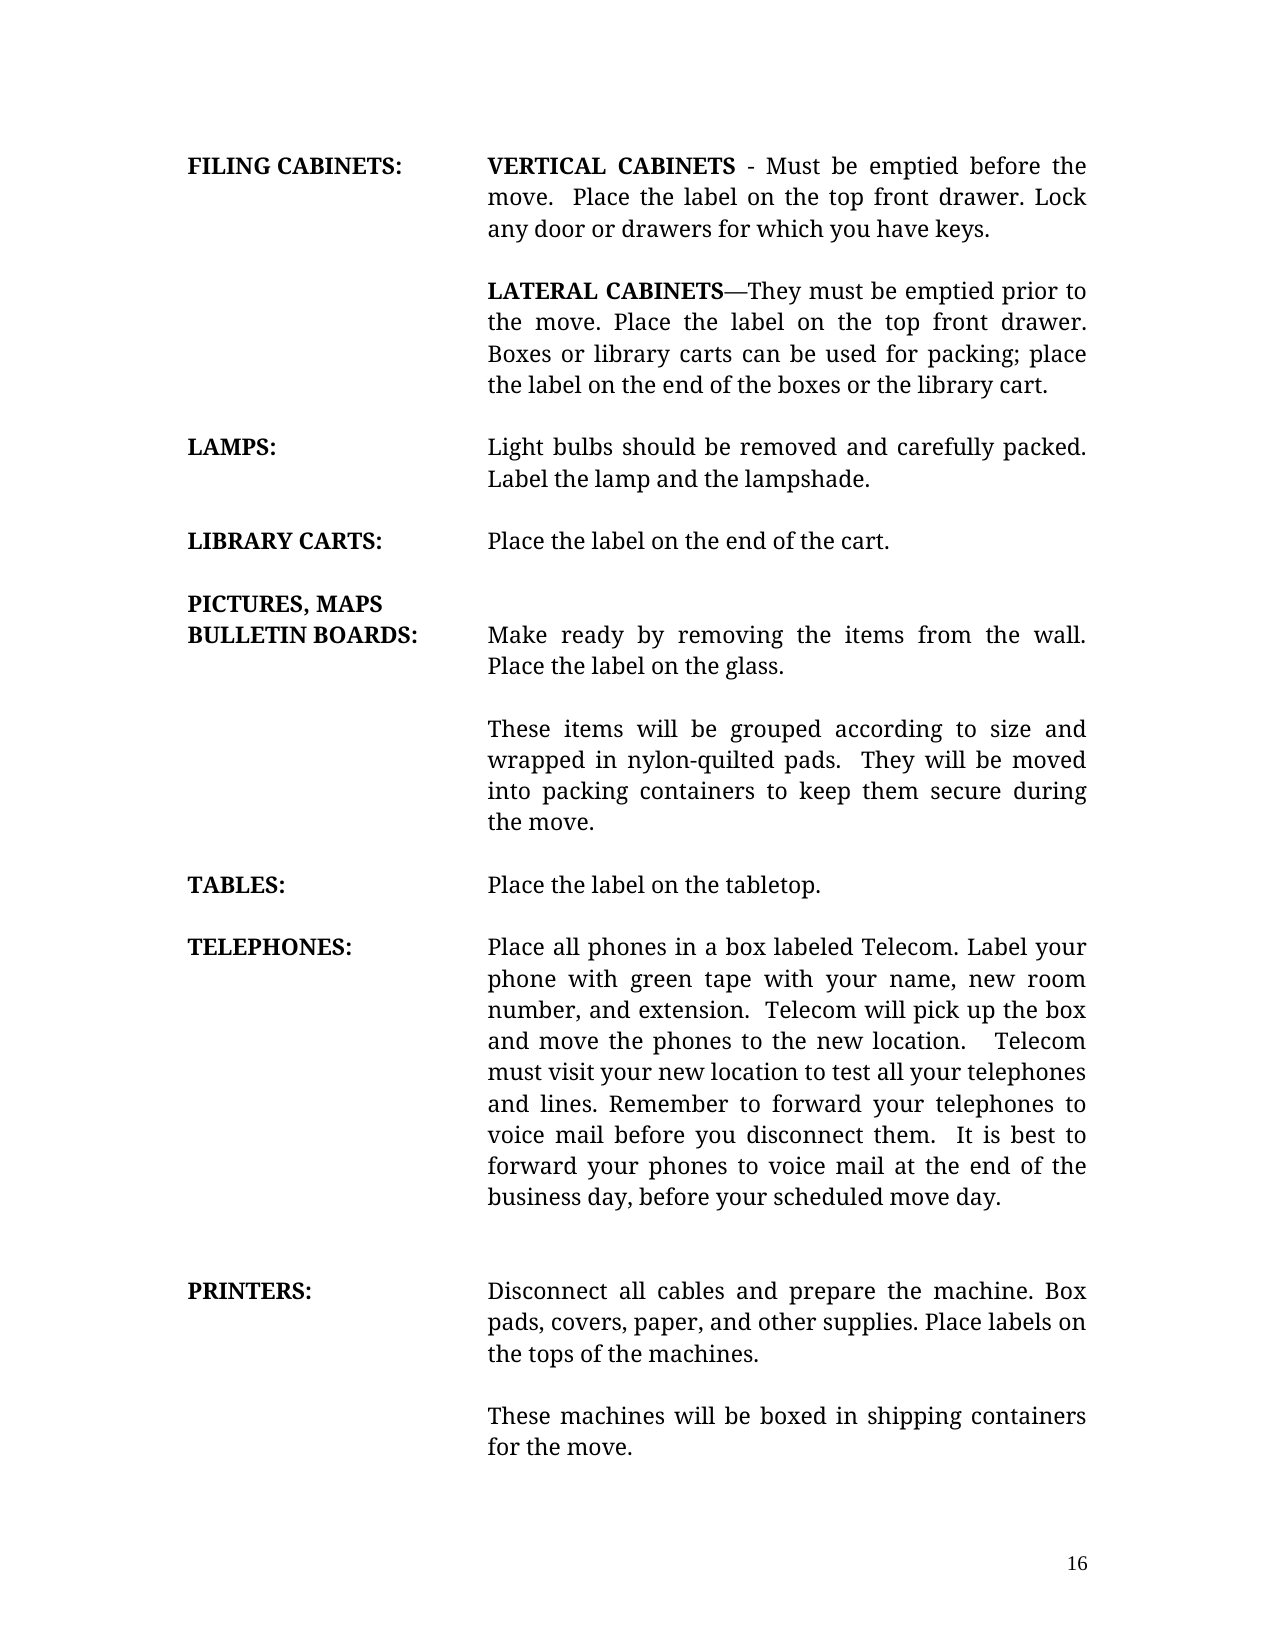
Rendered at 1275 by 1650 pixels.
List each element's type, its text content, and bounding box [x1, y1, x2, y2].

text PRINTERS: Disconnect all cables and prepare the machine. Box pads, covers, paper, and other supplies. Place labels on the tops of the machines. [187, 1275, 1087, 1369]
text These items will be grouped according to size and wrapped in nylon-quilted pads. They will be moved into packing containers to keep them secure during the move. [187, 712, 1087, 837]
text PICTURES, MAPS [187, 587, 1087, 619]
text TABLES: Place the label on the tabletop. [187, 869, 1087, 900]
text TELEPHONES: Place all phones in a box labeled Telecom. Label your phone with green tape with your name, new room number, and extension. Telecom will pick up the box and move the phones to the new location. Telecom must visit your new location to test all your telephones and lines. Remember to forward your telephones to voice mail before you disconnect them. It is best to forward your phones to voice mail at the end of the business day, before your scheduled move day. [187, 931, 1087, 1212]
text LAMPS: Light bulbs should be removed and carefully packed. Label the lamp and the lampshade. [187, 431, 1087, 494]
text LIBRARY CARTS: Place the label on the end of the cart. [187, 525, 1087, 556]
text These machines will be boxed in shipping containers for the move. [187, 1400, 1087, 1462]
text BULLETIN BOARDS: Make ready by removing the items from the wall. Place the label on the glass. [187, 619, 1087, 681]
text FILING CABINETS: VERTICAL CABINETS - Must be emptied before the move. Place the label on the top front drawer. Lock any door or drawers for which you have keys. [187, 150, 1087, 244]
text LATERAL CABINETS—They must be emptied prior to the move. Place the label on the top front drawer. Boxes or library carts can be used for packing; place the label on the end of the boxes or the library cart. [187, 275, 1087, 400]
